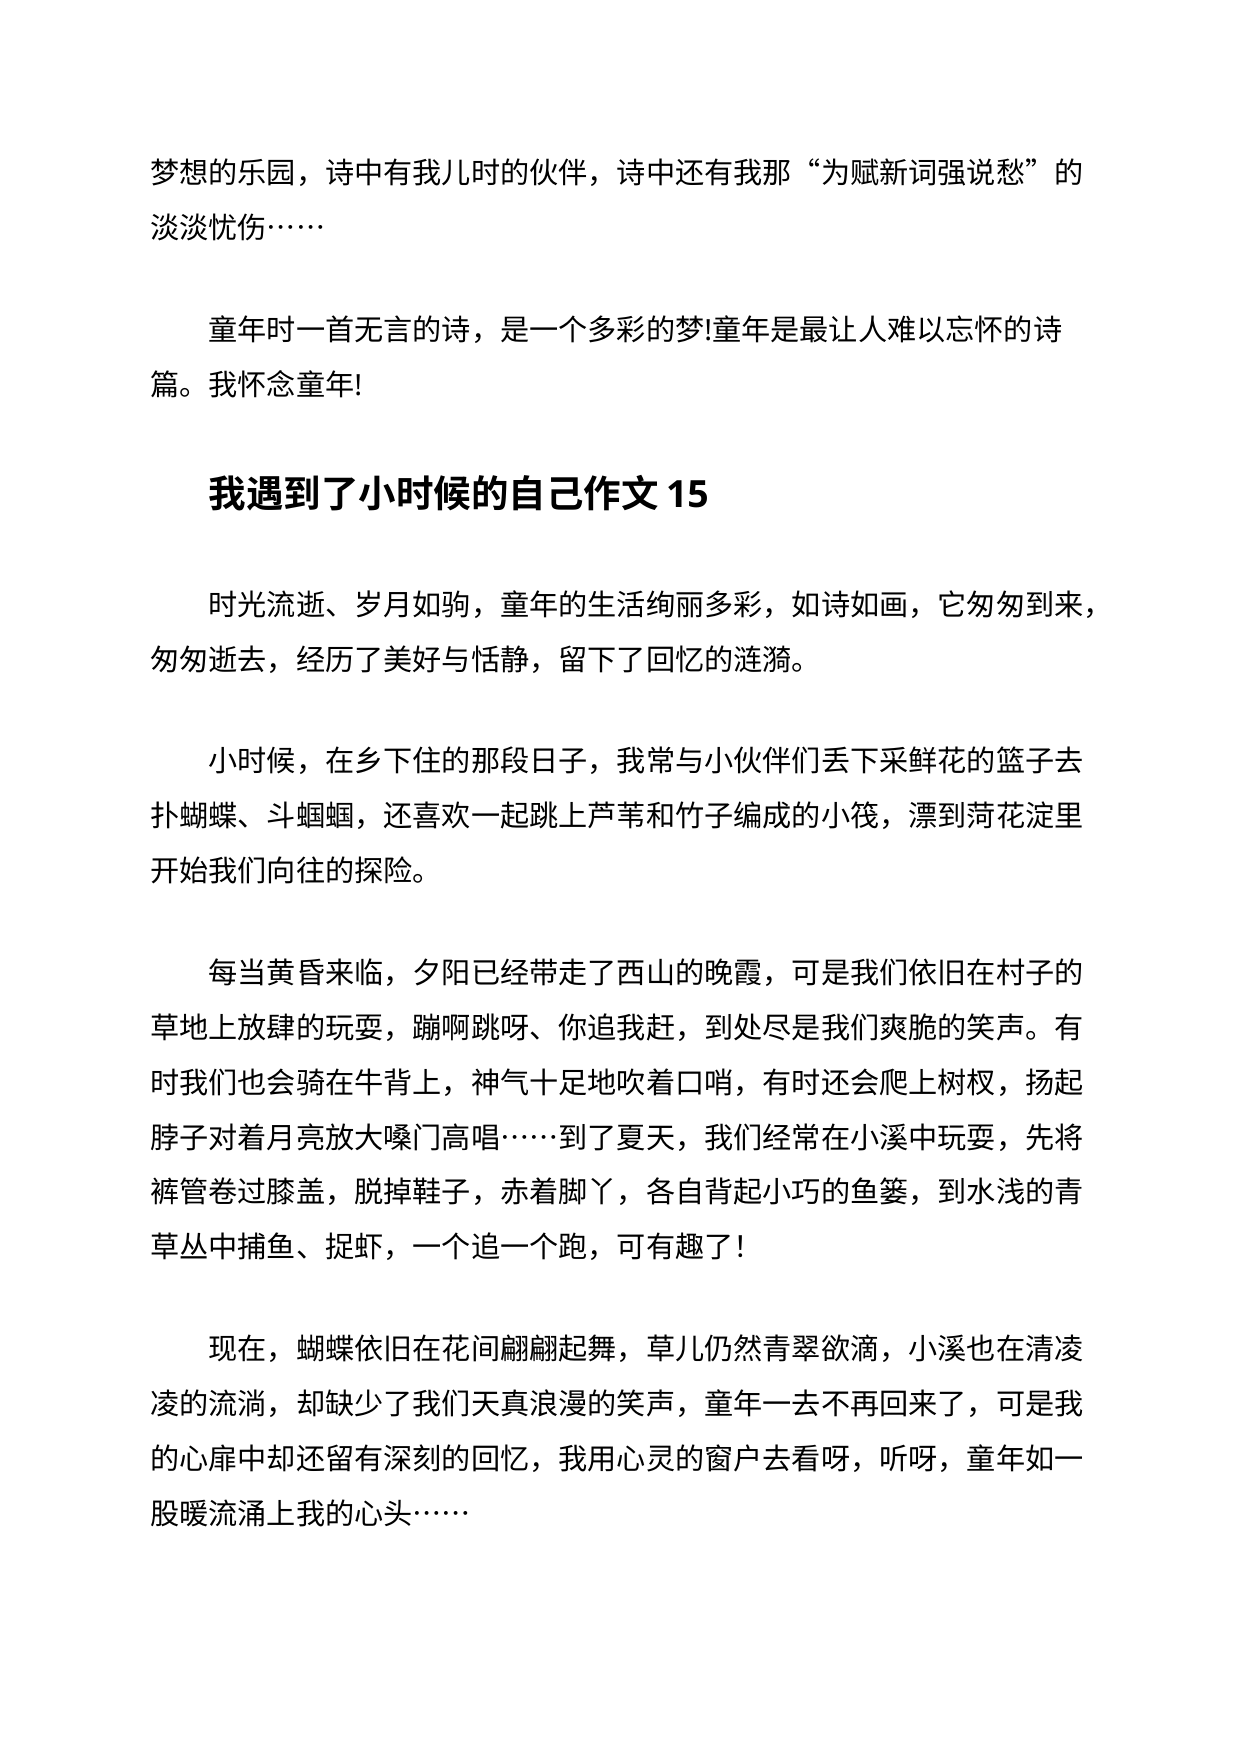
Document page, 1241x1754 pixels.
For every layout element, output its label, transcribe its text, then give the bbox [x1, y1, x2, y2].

text 童年时一首无言的诗，是一个多彩的梦!童年是最让人难以忘怀的诗篇。我怀念童年! [150, 307, 1090, 404]
text 现在，蝴蝶依旧在花间翩翩起舞，草儿仍然青翠欲滴，小溪也在清凌凌的流淌，却缺少了我们天真浪漫的笑声，童年一去不再回来了，可是我的心扉中却还留有深刻的回忆，我用心灵的窗户去看呀，听呀，童年如一股暖流涌上我的心头…… [150, 1326, 1090, 1533]
text 我遇到了小时候的自己作文15 [150, 464, 1090, 518]
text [150, 150, 1090, 247]
text 每当黄昏来临，夕阳已经带走了西山的晚霞，可是我们依旧在村子的草地上放肆的玩耍，蹦啊跳呀、你追我赶，到处尽是我们爽脆的笑声。有时我们也会骑在牛背上，神气十足地吹着口哨，有时还会爬上树杈，扬起脖子对着月亮放大嗓门高唱……到了夏天，我们经常在小溪中玩耍，先将裤管卷过膝盖，脱掉鞋子，赤着脚丫，各自背起小巧的鱼篓，到水浅的青草丛中捕鱼、捉虾，一个追一个跑，可有趣了！ [150, 949, 1090, 1266]
text 小时候，在乡下住的那段日子，我常与小伙伴们丢下采鲜花的篮子去扑蝴蝶、斗蝈蝈，还喜欢一起跳上芦苇和竹子编成的小筏，漂到菏花淀里开始我们向往的探险。 [150, 738, 1090, 890]
text 时光流逝、岁月如驹，童年的生活绚丽多彩，如诗如画，它匆匆到来，匆匆逝去，经历了美好与恬静，留下了回忆的涟漪。 [150, 581, 1090, 678]
